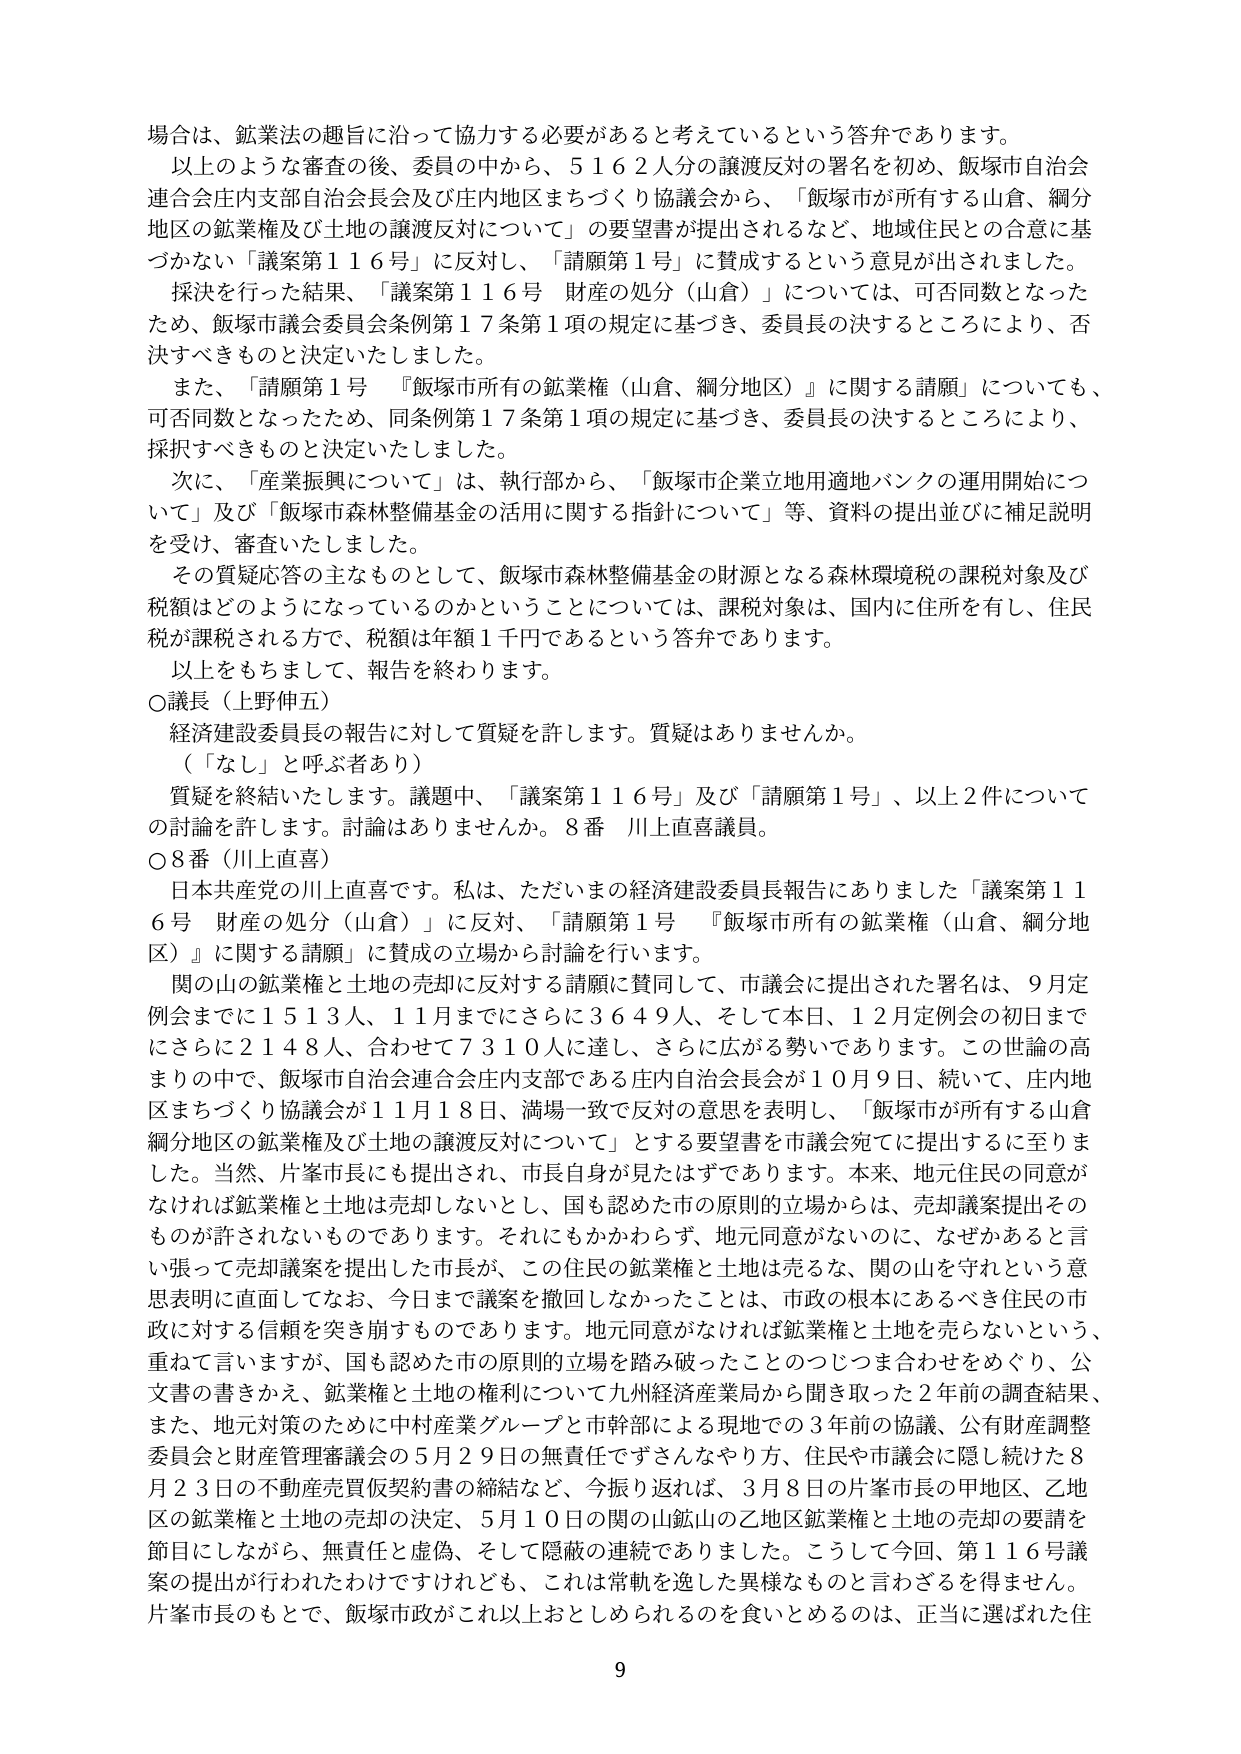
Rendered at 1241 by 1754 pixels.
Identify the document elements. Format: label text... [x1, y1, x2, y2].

text 採決を行った結果、「議案第１１６号 財産の処分（山倉）」については、可否同数となったため、飯塚市議会委員会条例第１７条第１項の規定に基づき、委員長の決するところにより、否決すべきものと決定いたしました。 [148, 275, 1092, 370]
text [148, 118, 1092, 149]
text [148, 968, 1092, 1628]
text （「なし」と呼ぶ者あり） [148, 747, 1092, 779]
text ○議長（上野伸五） [148, 684, 1092, 716]
text 以上のような審査の後、委員の中から、５１６２人分の譲渡反対の署名を初め、飯塚市自治会連合会庄内支部自治会長会及び庄内地区まちづくり協議会から、「飯塚市が所有する山倉、綱分地区の鉱業権及び土地の譲渡反対について」の要望書が提出されるなど、地域住民との合意に基づかない「議案第１１６号」に反対し、「請願第１号」に賛成するという意見が出されました。 [148, 149, 1092, 275]
text その質疑応答の主なものとして、飯塚市森林整備基金の財源となる森林環境税の課税対象及び税額はどのようになっているのかということについては、課税対象は、国内に住所を有し、住民税が課税される方で、税額は年額１千円であるという答弁であります。 [148, 558, 1092, 653]
text 次に、「産業振興について」は、執行部から、「飯塚市企業立地用適地バンクの運用開始について」及び「飯塚市森林整備基金の活用に関する指針について」等、資料の提出並びに補足説明を受け、審査いたしました。 [148, 464, 1092, 558]
text 日本共産党の川上直喜です。私は、ただいまの経済建設委員長報告にありました「議案第１１６号 財産の処分（山倉）」に反対、「請願第１号 『飯塚市所有の鉱業権（山倉、綱分地区）』に関する請願」に賛成の立場から討論を行います。 [148, 873, 1092, 968]
text ○８番（川上直喜） [148, 842, 1092, 873]
text 経済建設委員長の報告に対して質疑を許します。質疑はありませんか。 [148, 716, 1092, 747]
text また、「請願第１号 『飯塚市所有の鉱業権（山倉、綱分地区）』に関する請願」についても、可否同数となったため、同条例第１７条第１項の規定に基づき、委員長の決するところにより、採択すべきものと決定いたしました。 [148, 370, 1092, 464]
text 以上をもちまして、報告を終わります。 [148, 653, 1092, 684]
text 質疑を終結いたします。議題中、「議案第１１６号」及び「請願第１号」、以上２件についての討論を許します。討論はありませんか。８番 川上直喜議員。 [148, 779, 1092, 842]
